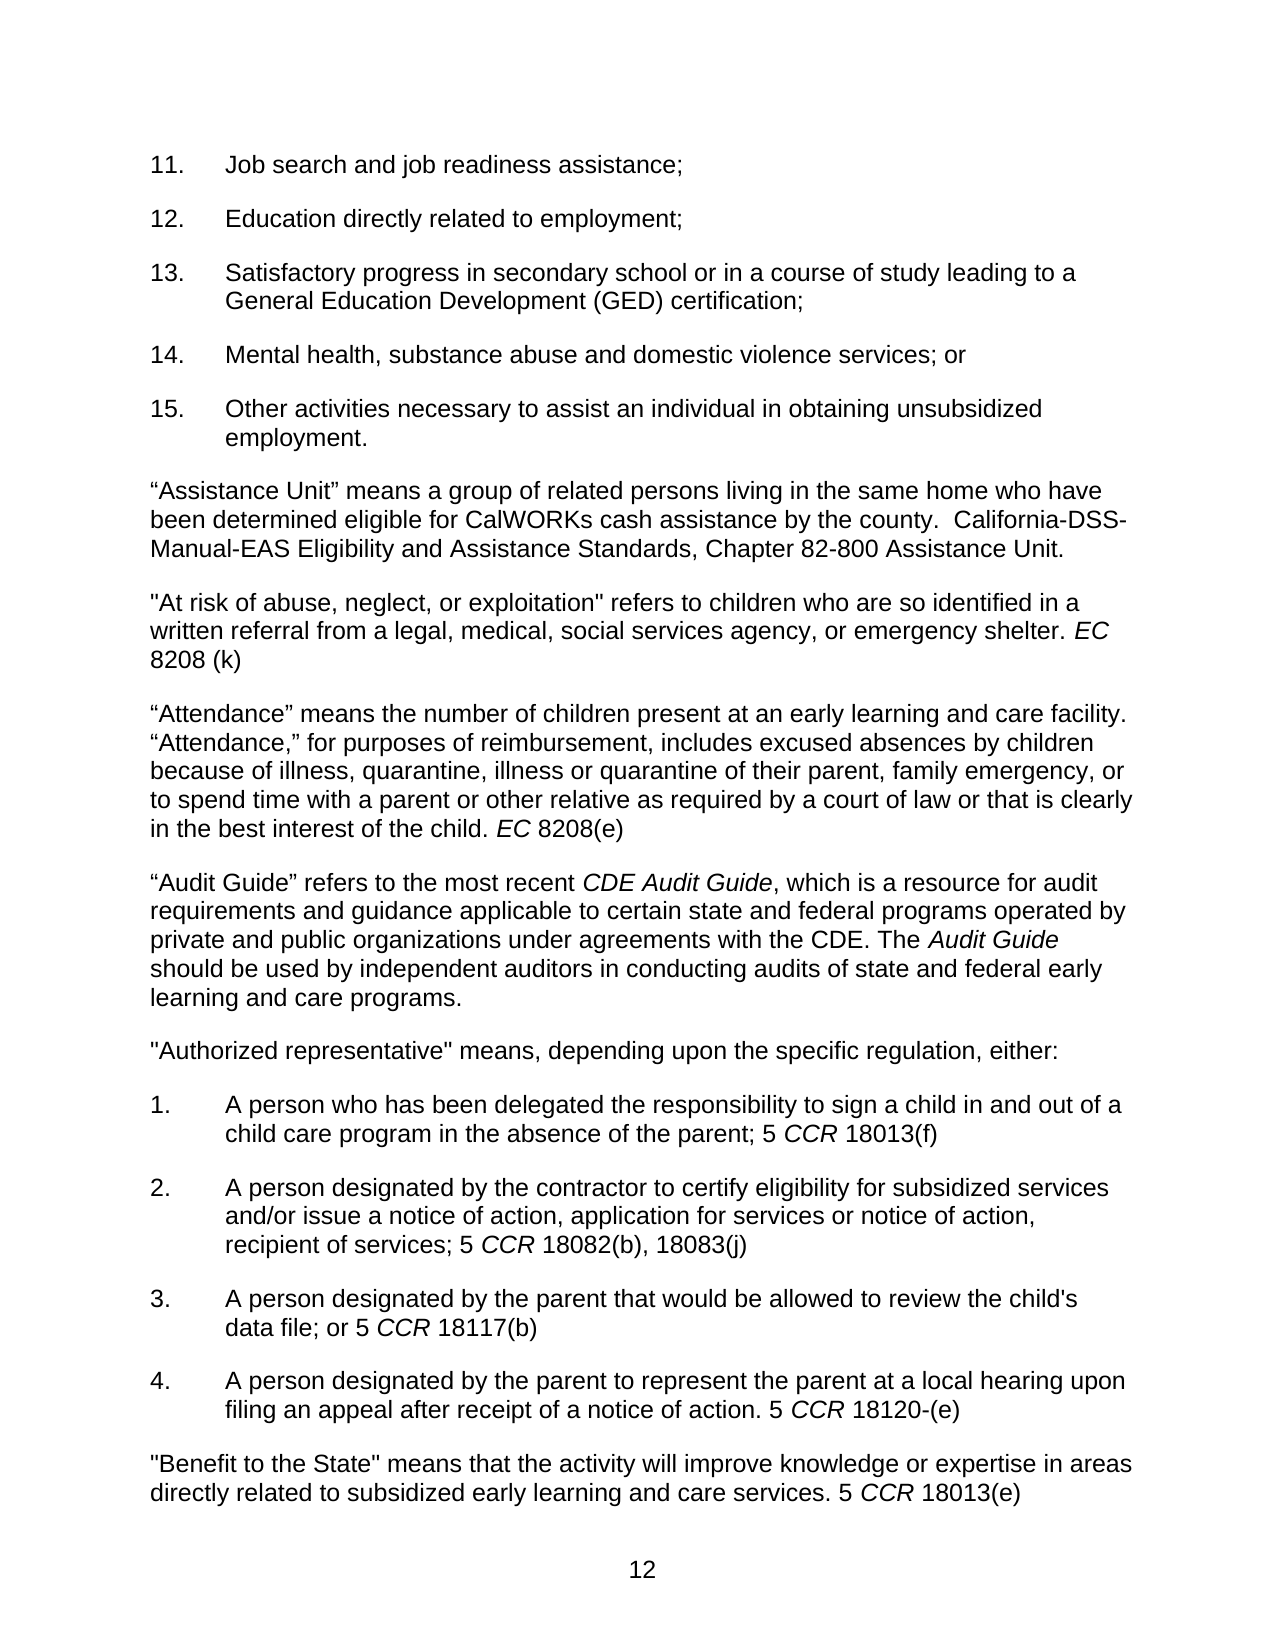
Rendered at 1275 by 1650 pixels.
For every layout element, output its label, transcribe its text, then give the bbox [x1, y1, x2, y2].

text "Authorized representative" means, depending upon the specific regulation, either: [150, 1036, 1134, 1065]
list Satisfactory progress in secondary school or in a course of study leading to a General Education Development (GED) certification; [150, 257, 1134, 315]
text "Benefit to the State" means that the activity will improve knowledge or expertise in areas directly related to subsidized early learning and care services. 5 CCR 18013(e) [150, 1449, 1134, 1506]
list Other activities necessary to assist an individual in obtaining unsubsidized employment. [150, 394, 1134, 451]
list A person designated by the parent that would be allowed to review the child's data file; or 5 CCR 18117(b) [150, 1284, 1134, 1341]
text “Audit Guide” refers to the most recent CDE Audit Guide, which is a resource for audit requirements and guidance applicable to certain state and federal programs operated by private and public organizations under agreements with the CDE. The Audit Guide should be used by independent auditors in conducting audits of state and federal early learning and care programs. [150, 867, 1134, 1011]
list A person designated by the contractor to certify eligibility for subsidized services and/or issue a notice of action, application for services or notice of action, recipient of services; 5 CCR 18082(b), 18083(j) [150, 1172, 1134, 1259]
list A person who has been delegated the responsibility to sign a child in and out of a child care program in the absence of the parent; 5 CCR 18013(f) [150, 1090, 1134, 1147]
list Job search and job readiness assistance; [150, 150, 1134, 179]
list A person designated by the parent to represent the parent at a local hearing upon filing an appeal after receipt of a notice of action. 5 CCR 18120-(e) [150, 1366, 1134, 1424]
list Education directly related to employment; [150, 204, 1134, 232]
text "At risk of abuse, neglect, or exploitation" refers to children who are so identified in a written referral from a legal, medical, social services agency, or emergency shelter. EC 8208 (k) [150, 587, 1134, 674]
text “Attendance” means the number of children present at an early learning and care facility. “Attendance,” for purposes of reimbursement, includes excused absences by children because of illness, quarantine, illness or quarantine of their parent, family emergency, or to spend time with a parent or other relative as required by a court of law or that is clearly in the best interest of the child. EC 8208(e) [150, 699, 1134, 842]
list Mental health, substance abuse and domestic violence services; or [150, 340, 1134, 369]
text “Assistance Unit” means a group of related persons living in the same home who have been determined eligible for CalWORKs cash assistance by the county. California-DSS-Manual-EAS Eligibility and Assistance Standards, Chapter 82-800 Assistance Unit. [150, 476, 1134, 562]
